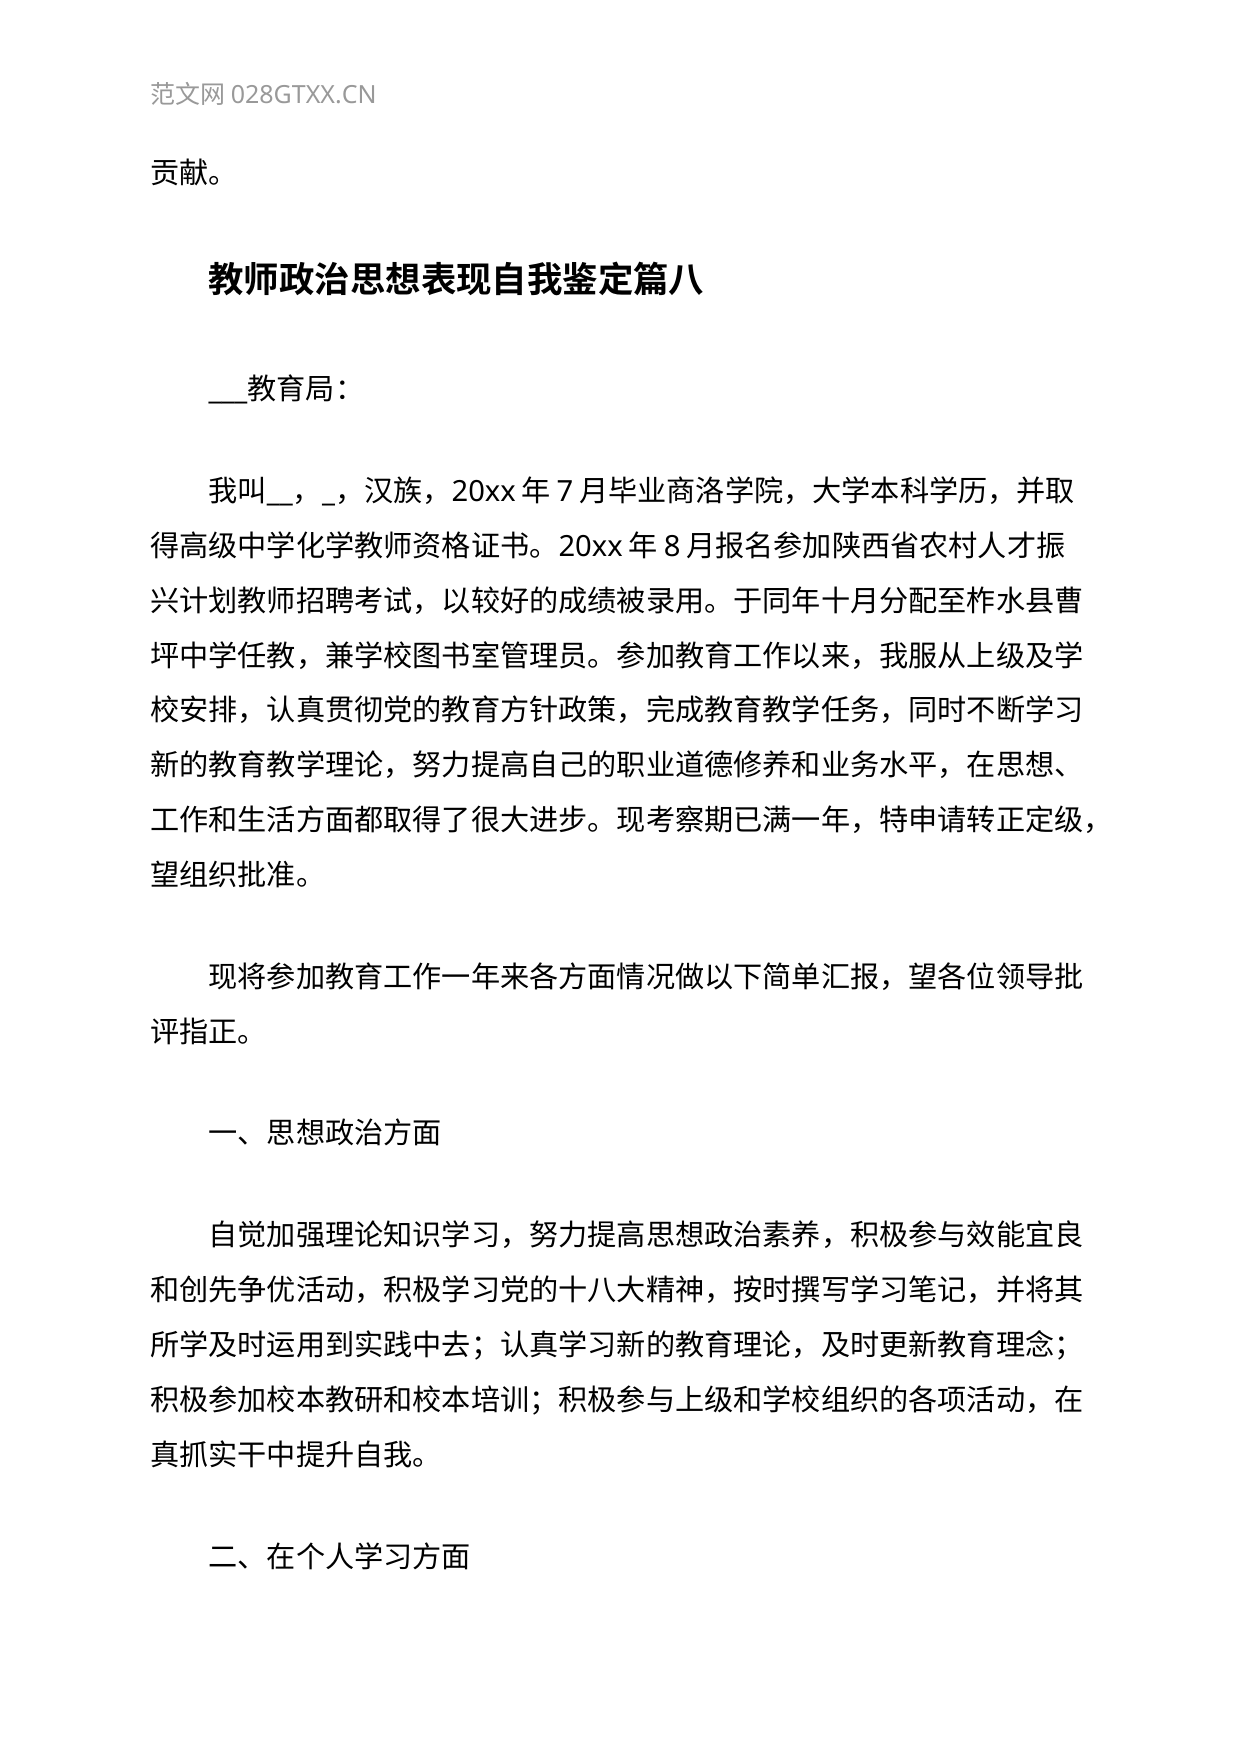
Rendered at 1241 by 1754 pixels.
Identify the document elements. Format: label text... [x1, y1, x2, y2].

text 现将参加教育工作一年来各方面情况做以下简单汇报，望各位领导批评指正。 [150, 953, 1090, 1051]
text 我叫__，_，汉族，20xx年7月毕业商洛学院，大学本科学历，并取得高级中学化学教师资格证书。20xx年8月报名参加陕西省农村人才振兴计划教师招聘考试，以较好的成绩被录用。于同年十月分配至柞水县曹坪中学任教，兼学校图书室管理员。参加教育工作以来，我服从上级及学校安排，认真贯彻党的教育方针政策，完成教育教学任务，同时不断学习新的教育教学理论，努力提高自己的职业道德修养和业务水平，在思想、工作和生活方面都取得了很大进步。现考察期已满一年，特申请转正定级，望组织批准。 [150, 467, 1090, 894]
text 二、在个人学习方面 [150, 1533, 1090, 1576]
text ___教育局： [150, 365, 1090, 408]
text 教师政治思想表现自我鉴定篇八 [150, 252, 1090, 303]
text 自觉加强理论知识学习，努力提高思想政治素养，积极参与效能宜良和创先争优活动，积极学习党的十八大精神，按时撰写学习笔记，并将其所学及时运用到实践中去；认真学习新的教育理论，及时更新教育理念；积极参加校本教研和校本培训；积极参与上级和学校组织的各项活动，在真抓实干中提升自我。 [150, 1212, 1090, 1474]
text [150, 150, 1090, 192]
text 一、思想政治方面 [150, 1110, 1090, 1152]
